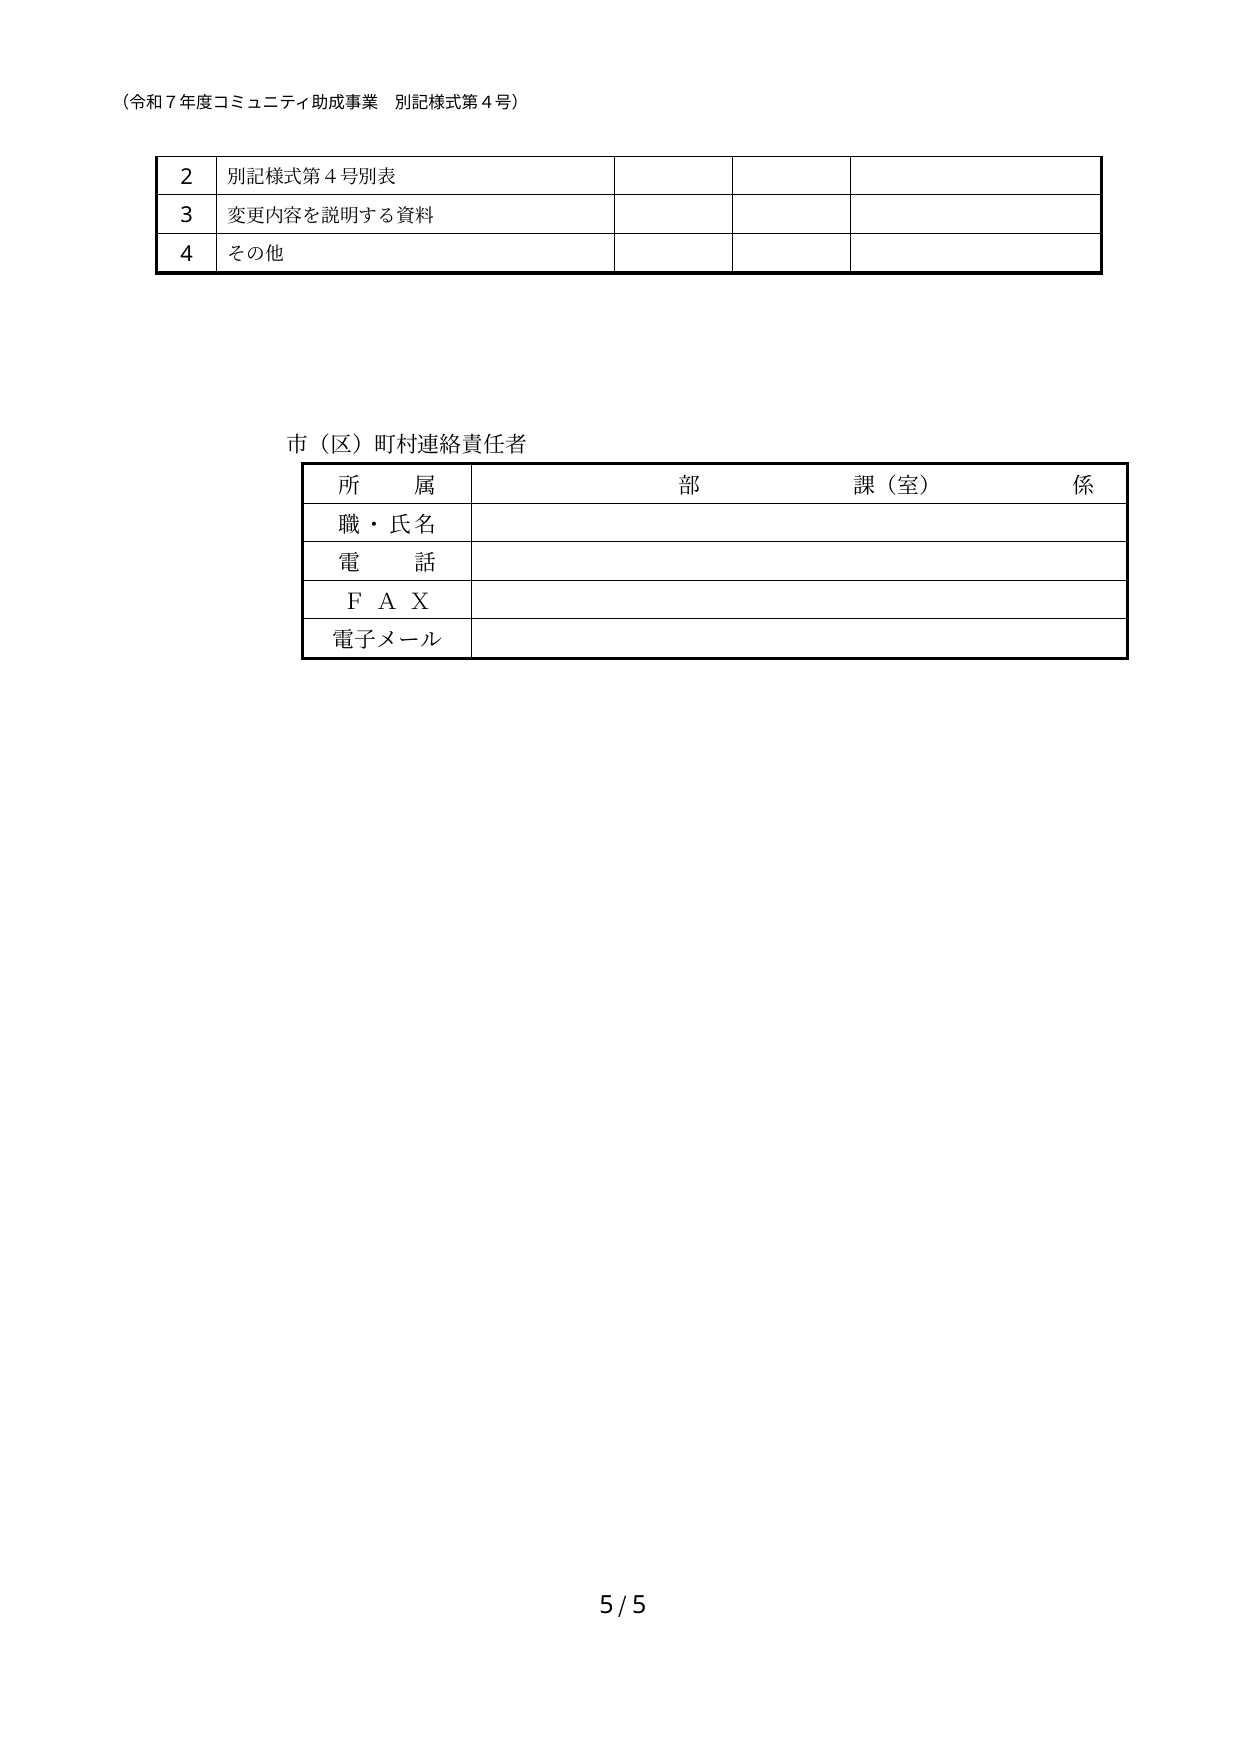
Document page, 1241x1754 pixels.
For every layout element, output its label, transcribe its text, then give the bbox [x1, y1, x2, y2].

table_cell [472, 619, 1126, 657]
table_cell [733, 195, 850, 233]
table_cell 変更内容を説明する資料 [217, 195, 614, 233]
text 市（区）町村連絡責任者 [112, 424, 1128, 462]
table_cell 職・氏名 [304, 504, 471, 541]
table_cell その他 [217, 234, 614, 271]
table_cell [851, 195, 1100, 233]
table_header 部 課（室） 係 [472, 465, 1126, 503]
table_cell 2 [158, 157, 216, 194]
table_cell 4 [158, 234, 216, 271]
table_cell [733, 157, 850, 194]
table_cell 電子メール [304, 619, 471, 657]
table_header 所 属 [304, 465, 471, 503]
table_cell [851, 157, 1100, 194]
table_cell [615, 234, 732, 271]
table_cell [615, 195, 732, 233]
table_cell [851, 234, 1100, 271]
table_cell [472, 504, 1126, 541]
table_cell ＦＡＸ [304, 581, 471, 618]
table_cell 3 [158, 195, 216, 233]
table_cell 別記様式第４号別表 [217, 157, 614, 194]
table_cell [615, 157, 732, 194]
table_cell [733, 234, 850, 271]
table_cell [472, 542, 1126, 580]
table_cell [472, 581, 1126, 618]
table_cell 電 話 [304, 542, 471, 580]
